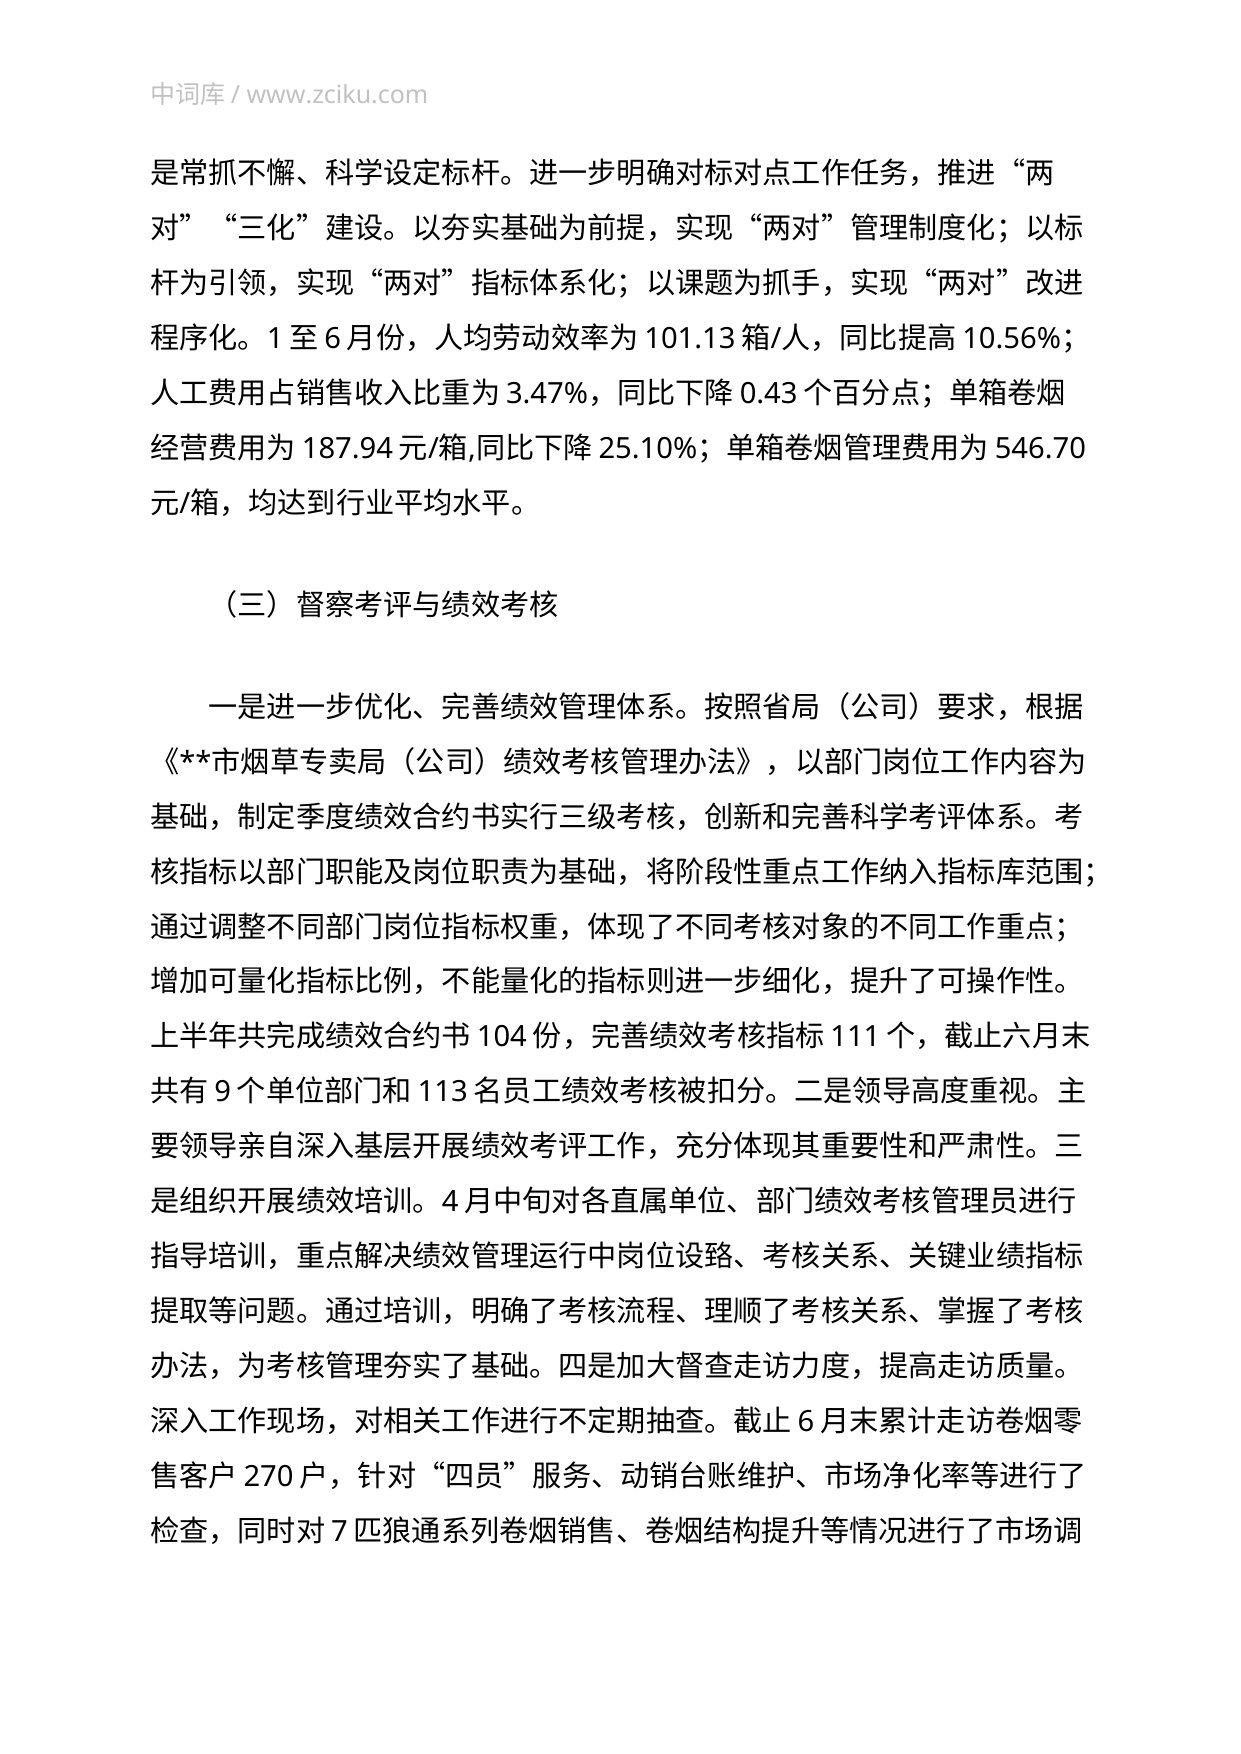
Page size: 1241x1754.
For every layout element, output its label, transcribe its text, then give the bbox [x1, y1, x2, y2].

text （三）督察考评与绩效考核 [150, 582, 1090, 624]
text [150, 683, 1090, 1550]
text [150, 150, 1090, 522]
